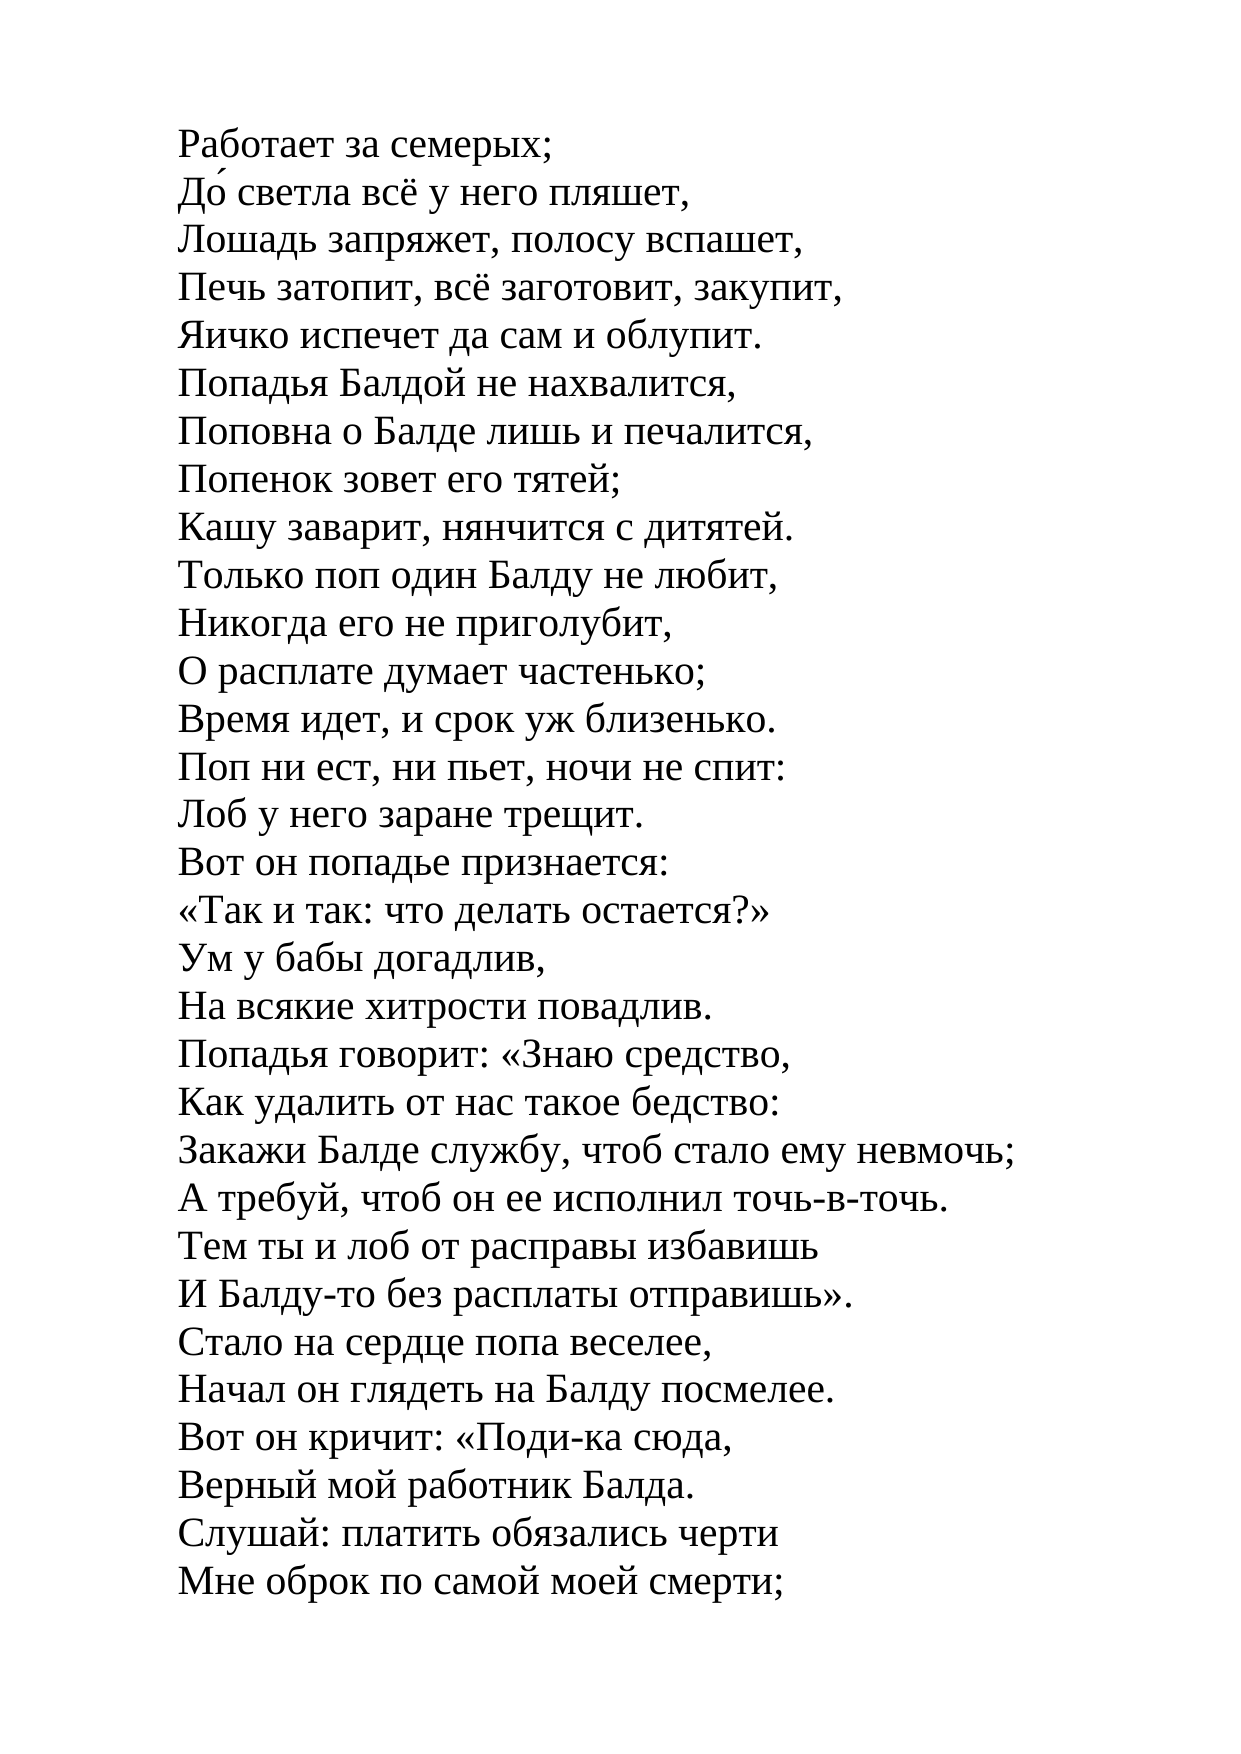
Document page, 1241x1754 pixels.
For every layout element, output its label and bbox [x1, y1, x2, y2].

text [177, 118, 1152, 1603]
